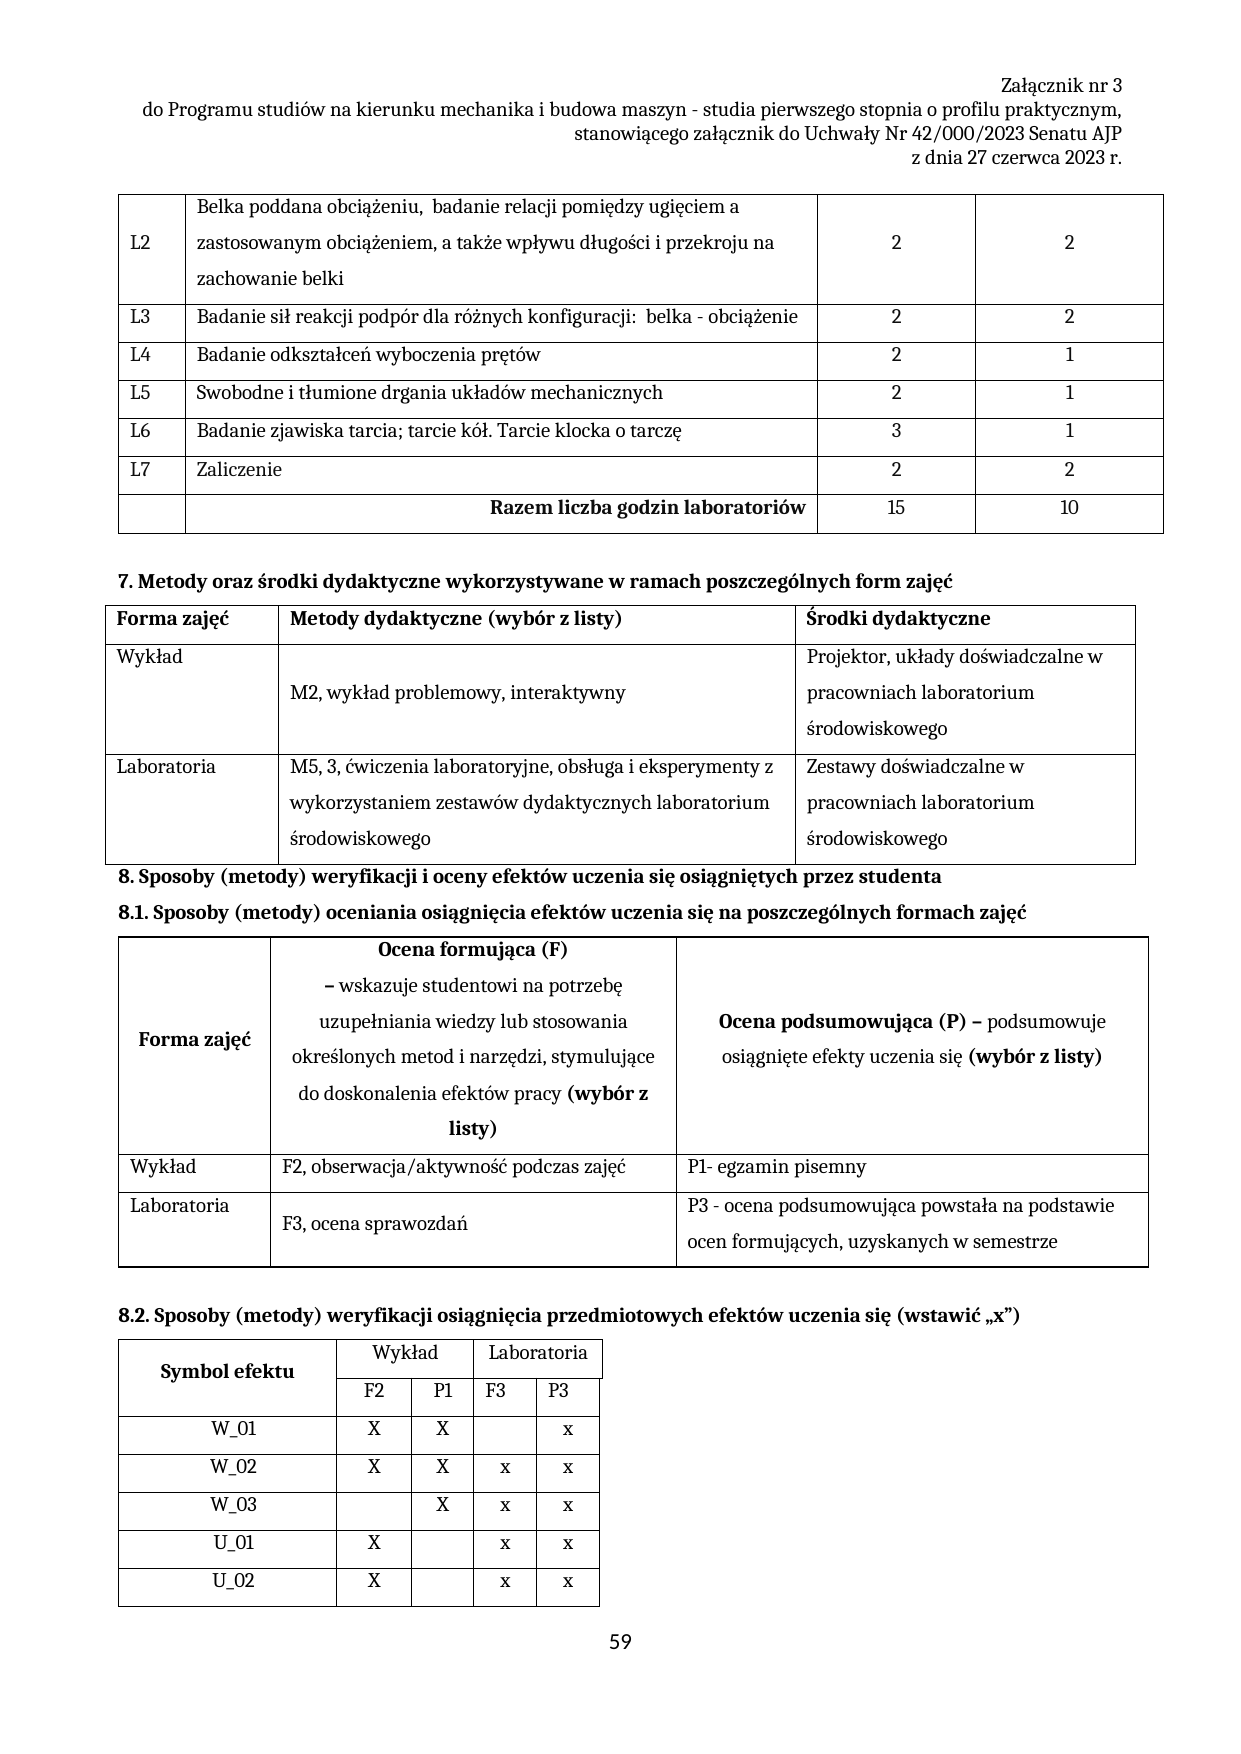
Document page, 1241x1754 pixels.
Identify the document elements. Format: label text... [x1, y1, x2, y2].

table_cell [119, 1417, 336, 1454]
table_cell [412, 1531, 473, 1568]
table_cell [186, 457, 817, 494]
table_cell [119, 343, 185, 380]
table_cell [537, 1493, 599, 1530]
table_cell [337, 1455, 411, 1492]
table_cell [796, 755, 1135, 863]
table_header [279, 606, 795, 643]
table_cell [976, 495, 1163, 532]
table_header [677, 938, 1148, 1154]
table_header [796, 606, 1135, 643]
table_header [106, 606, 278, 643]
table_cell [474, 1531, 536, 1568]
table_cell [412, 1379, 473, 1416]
text 8.1. Sposoby (metody) oceniania osiągnięcia efektów uczenia się na poszczególnych formach zajęć [118, 900, 1122, 924]
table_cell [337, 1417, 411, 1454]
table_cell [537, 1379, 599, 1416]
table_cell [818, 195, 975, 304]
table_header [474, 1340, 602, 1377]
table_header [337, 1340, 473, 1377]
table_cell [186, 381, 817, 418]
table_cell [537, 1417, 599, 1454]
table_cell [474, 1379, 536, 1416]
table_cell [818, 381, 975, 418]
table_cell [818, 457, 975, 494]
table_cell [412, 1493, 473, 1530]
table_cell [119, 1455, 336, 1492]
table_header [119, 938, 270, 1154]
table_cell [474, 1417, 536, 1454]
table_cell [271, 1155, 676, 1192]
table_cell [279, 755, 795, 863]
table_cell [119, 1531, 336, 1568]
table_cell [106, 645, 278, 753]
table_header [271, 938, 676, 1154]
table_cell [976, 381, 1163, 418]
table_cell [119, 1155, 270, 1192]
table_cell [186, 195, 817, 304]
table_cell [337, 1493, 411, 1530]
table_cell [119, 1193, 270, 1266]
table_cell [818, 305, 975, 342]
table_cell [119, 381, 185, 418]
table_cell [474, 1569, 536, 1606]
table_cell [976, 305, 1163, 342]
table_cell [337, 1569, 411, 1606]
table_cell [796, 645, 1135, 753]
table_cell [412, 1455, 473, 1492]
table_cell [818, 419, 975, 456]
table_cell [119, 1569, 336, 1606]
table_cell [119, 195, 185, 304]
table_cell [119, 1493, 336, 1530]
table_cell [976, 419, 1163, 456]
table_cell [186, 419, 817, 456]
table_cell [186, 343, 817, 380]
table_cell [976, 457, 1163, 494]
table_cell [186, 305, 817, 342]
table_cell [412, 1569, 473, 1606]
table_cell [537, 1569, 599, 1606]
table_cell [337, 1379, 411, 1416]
text 8.2. Sposoby (metody) weryfikacji osiągnięcia przedmiotowych efektów uczenia się (wstawić „x”) [118, 1303, 1122, 1327]
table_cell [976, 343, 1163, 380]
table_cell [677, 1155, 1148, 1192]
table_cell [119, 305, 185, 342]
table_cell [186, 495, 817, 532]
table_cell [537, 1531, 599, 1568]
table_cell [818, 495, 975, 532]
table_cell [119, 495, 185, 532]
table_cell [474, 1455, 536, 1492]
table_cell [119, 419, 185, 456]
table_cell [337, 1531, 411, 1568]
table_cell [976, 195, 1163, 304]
text 8. Sposoby (metody) weryfikacji i oceny efektów uczenia się osiągniętych przez studenta [118, 865, 1122, 888]
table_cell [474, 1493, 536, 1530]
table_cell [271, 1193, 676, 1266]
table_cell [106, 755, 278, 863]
text 7. Metody oraz środki dydaktyczne wykorzystywane w ramach poszczególnych form zajęć [118, 569, 1122, 593]
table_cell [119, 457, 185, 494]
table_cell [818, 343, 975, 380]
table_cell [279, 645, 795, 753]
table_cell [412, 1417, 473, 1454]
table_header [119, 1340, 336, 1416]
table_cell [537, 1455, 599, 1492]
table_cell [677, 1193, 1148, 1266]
